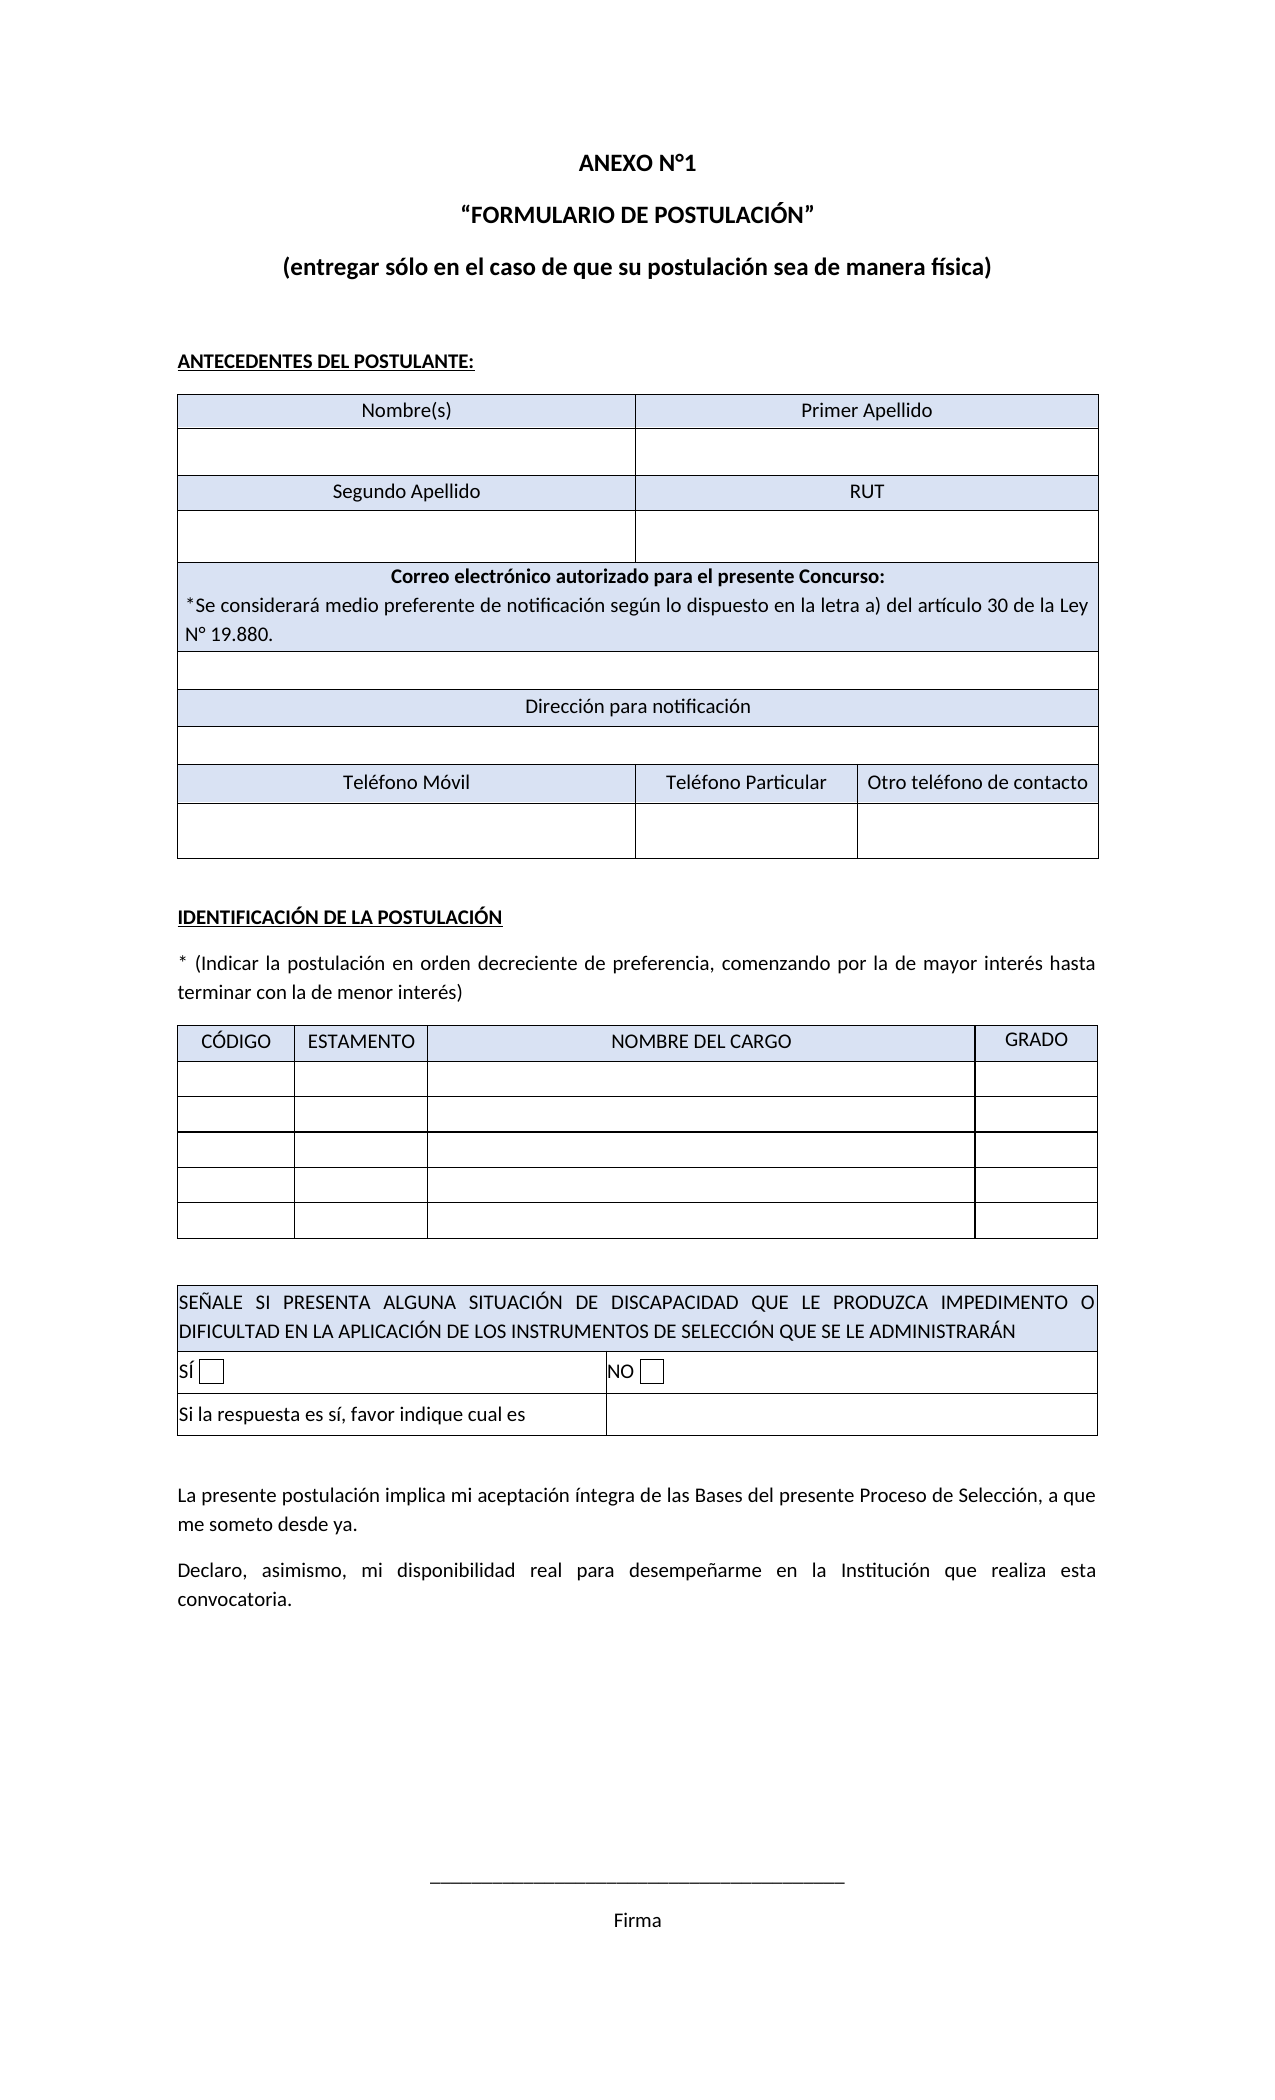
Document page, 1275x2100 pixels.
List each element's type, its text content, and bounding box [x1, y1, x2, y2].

table_header GRADO [976, 1026, 1097, 1061]
text ANEXO N°1 [177, 148, 1098, 178]
table_cell [178, 1168, 294, 1202]
table_header Primer Apellido [636, 395, 1098, 427]
table_cell [428, 1168, 974, 1202]
table_header CÓDIGO [178, 1026, 294, 1061]
table_cell Otro teléfono de contacto [858, 765, 1098, 802]
text IDENTIFICACIÓN DE LA POSTULACIÓN [177, 904, 1098, 930]
table_cell [178, 1133, 294, 1167]
table_cell [178, 1097, 294, 1131]
table_cell [178, 652, 1098, 688]
text “FORMULARIO DE POSTULACIÓN” [177, 199, 1098, 230]
table_cell [295, 1062, 427, 1096]
table_cell [295, 1168, 427, 1202]
table_cell [636, 429, 1098, 475]
table_cell Si la respuesta es sí, favor indique cual es [178, 1394, 606, 1435]
table_cell [976, 1062, 1097, 1096]
table_cell [178, 511, 635, 562]
table_cell [636, 511, 1098, 562]
table_header ESTAMENTO [295, 1026, 427, 1061]
table_cell [976, 1168, 1097, 1202]
table_cell [976, 1097, 1097, 1131]
table_cell Segundo Apellido [178, 476, 635, 510]
table_cell [607, 1394, 1097, 1435]
text La presente postulación implica mi aceptación íntegra de las Bases del presente Proceso de Selección, a que me someto desde ya. [177, 1482, 1098, 1537]
table_cell [428, 1203, 974, 1238]
table_header NOMBRE DEL CARGO [428, 1026, 974, 1061]
table_cell [295, 1097, 427, 1131]
table_cell [858, 804, 1098, 857]
table_cell Dirección para notificación [178, 690, 1098, 726]
table_cell [976, 1203, 1097, 1238]
table_cell [178, 1203, 294, 1238]
table_header SEÑALE SI PRESENTA ALGUNA SITUACIÓN DE DISCAPACIDAD QUE LE PRODUZCA IMPEDIMENTO O DIFICULTAD EN LA APLICACIÓN DE LOS INSTRUMENTOS DE SELECCIÓN QUE SE LE ADMINISTRARÁN [178, 1286, 1097, 1351]
table_cell [636, 804, 857, 857]
table_cell [178, 1062, 294, 1096]
table_cell RUT [636, 476, 1098, 510]
table_cell SÍ [178, 1352, 606, 1393]
table_cell [428, 1097, 974, 1131]
table_cell [178, 727, 1098, 764]
table_header Nombre(s) [178, 395, 635, 427]
table_cell [976, 1133, 1097, 1167]
text Firma [177, 1907, 1098, 1933]
table_cell [295, 1133, 427, 1167]
table_cell [428, 1062, 974, 1096]
table_cell NO [607, 1352, 1097, 1393]
table_cell [178, 429, 635, 475]
text ________________________________________ [177, 1861, 1098, 1887]
table_cell Teléfono Móvil [178, 765, 635, 802]
table_cell [428, 1133, 974, 1167]
text (entregar sólo en el caso de que su postulación sea de manera física) [177, 251, 1098, 281]
table_cell Correo electrónico autorizado para el presente Concurso: *Se considerará medio preferente de notificación según lo dispuesto en la letra a) del artículo 30 de la Ley N° 19.880. [178, 563, 1098, 651]
text Declaro, asimismo, mi disponibilidad real para desempeñarme en la Institución que realiza esta convocatoria. [177, 1557, 1098, 1612]
table_cell [178, 804, 635, 857]
table_cell Teléfono Particular [636, 765, 857, 802]
text * (Indicar la postulación en orden decreciente de preferencia, comenzando por la de mayor interés hasta terminar con la de menor interés) [177, 950, 1098, 1005]
table_cell [295, 1203, 427, 1238]
text ANTECEDENTES DEL POSTULANTE: [177, 348, 1098, 374]
